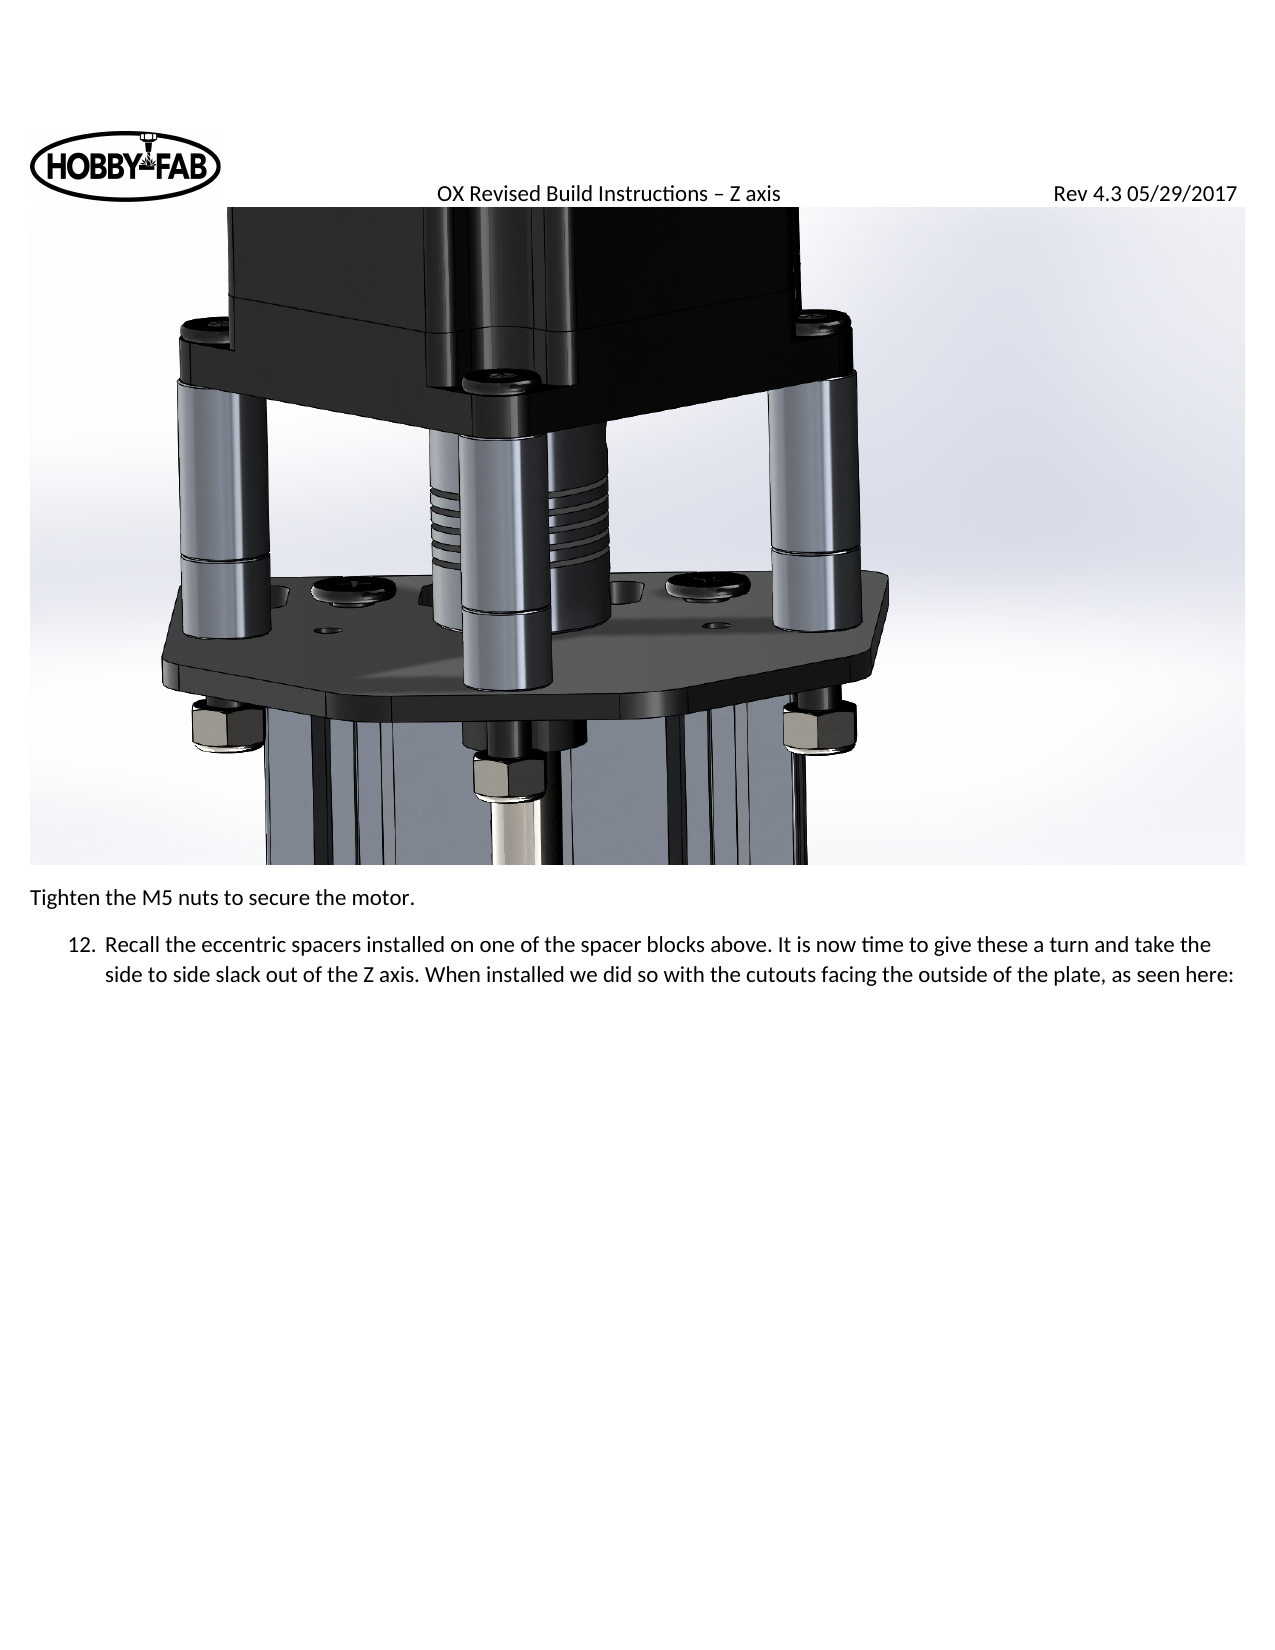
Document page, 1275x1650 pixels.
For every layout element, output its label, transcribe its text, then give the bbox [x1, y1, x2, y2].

picture [30, 131, 221, 202]
list Recall the eccentric spacers installed on one of the spacer blocks above. It is now time to give these a turn and take the side to side slack out of the Z axis. When installed we did so with the cutouts facing the outside of the plate, as seen here: [67, 930, 1245, 988]
picture [30, 207, 1246, 865]
text Tighten the M5 nuts to secure the motor. [30, 883, 1245, 911]
